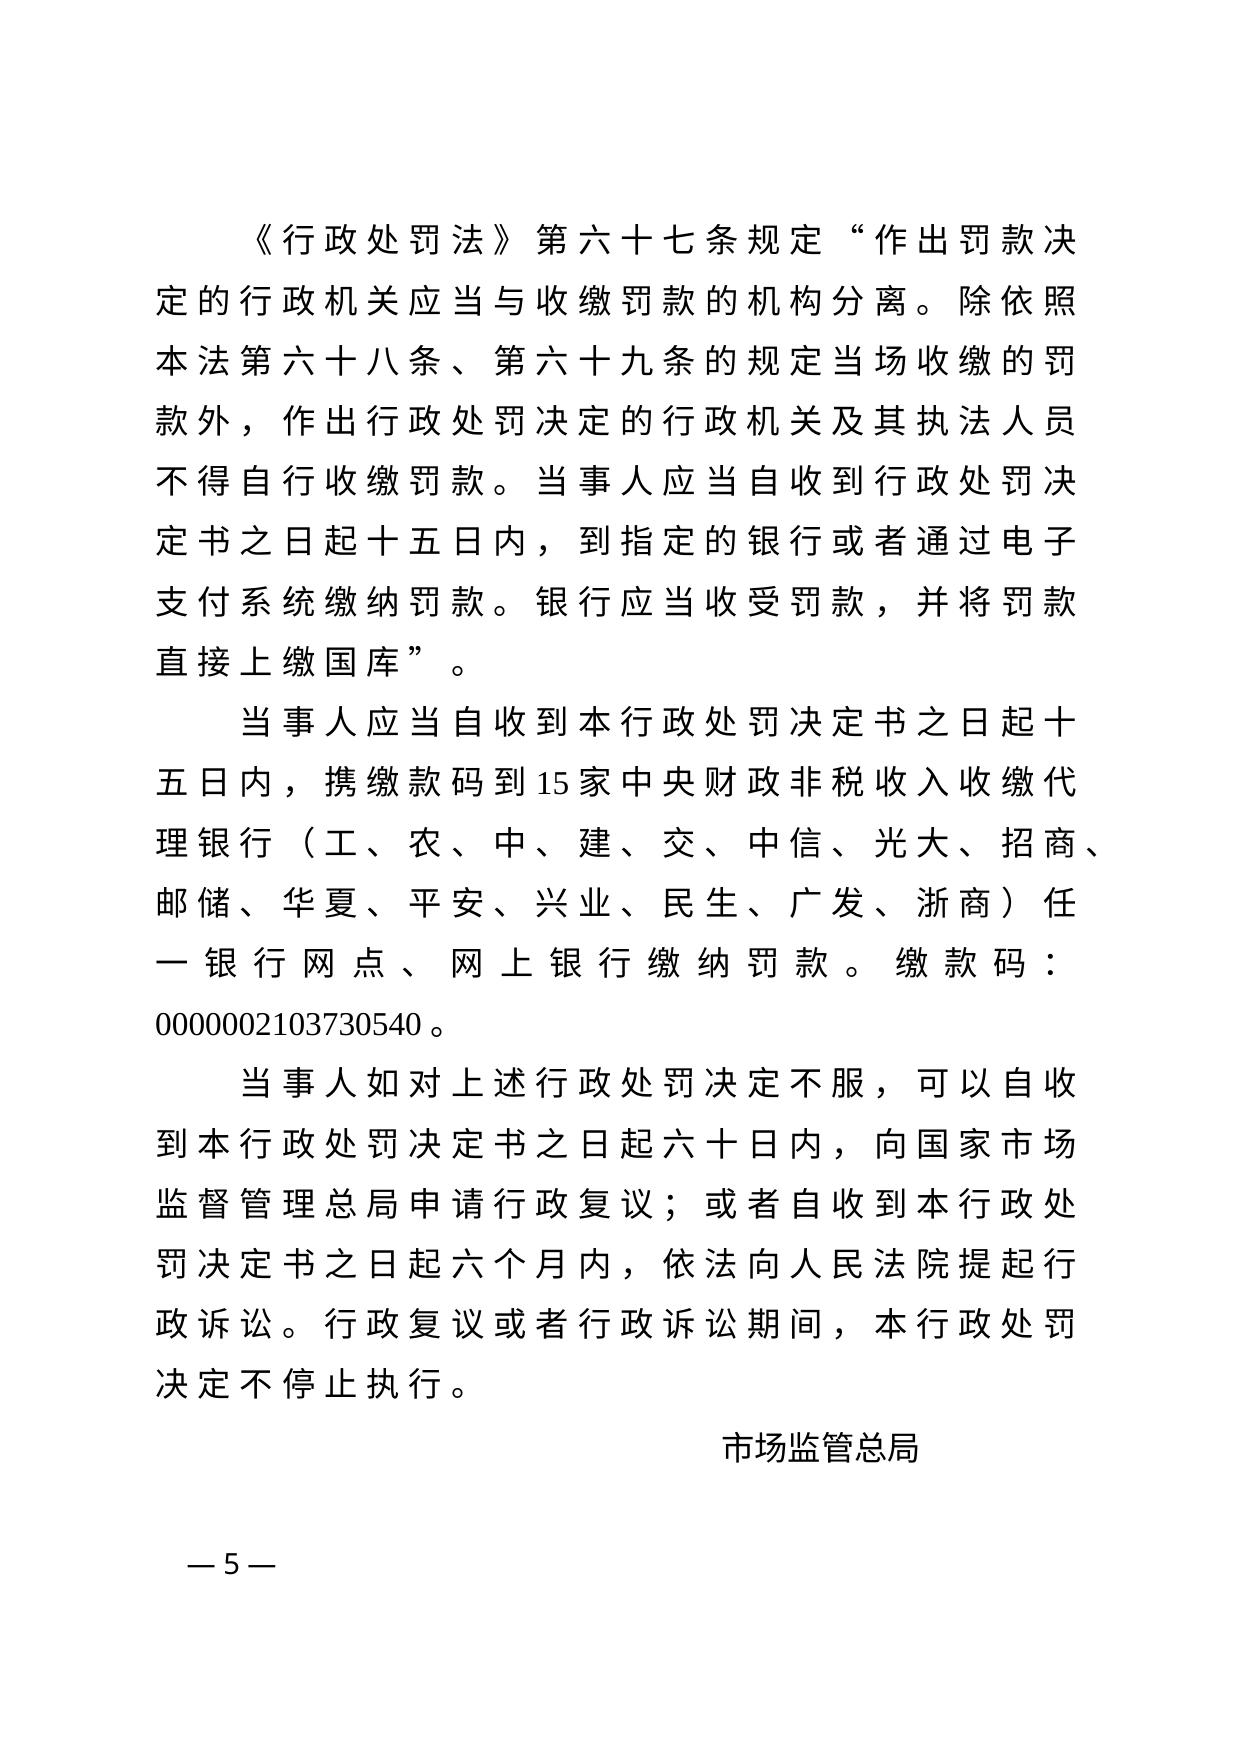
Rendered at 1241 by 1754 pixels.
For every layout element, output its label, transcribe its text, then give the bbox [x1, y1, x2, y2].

text 市场监管总局 [155, 1412, 1085, 1473]
text 《行政处罚法》第六十七条规定“作出罚款决定的行政机关应当与收缴罚款的机构分离。除依照本法第六十八条、第六十九条的规定当场收缴的罚款外，作出行政处罚决定的行政机关及其执法人员不得自行收缴罚款。当事人应当自收到行政处罚决定书之日起十五日内，到指定的银行或者通过电子支付系统缴纳罚款。银行应当收受罚款，并将罚款直接上缴国库”。 [155, 208, 1085, 690]
text 当事人如对上述行政处罚决定不服，可以自收到本行政处罚决定书之日起六十日内，向国家市场监督管理总局申请行政复议；或者自收到本行政处罚决定书之日起六个月内，依法向人民法院提起行政诉讼。行政复议或者行政诉讼期间，本行政处罚决定不停止执行。 [155, 1051, 1085, 1412]
text 当事人应当自收到本行政处罚决定书之日起十五日内，携缴款码到15家中央财政非税收入收缴代理银行（工、农、中、建、交、中信、光大、招商、邮储、华夏、平安、兴业、民生、广发、浙商）任一银行网点、网上银行缴纳罚款。缴款码：0000002103730540。 [155, 690, 1085, 1051]
